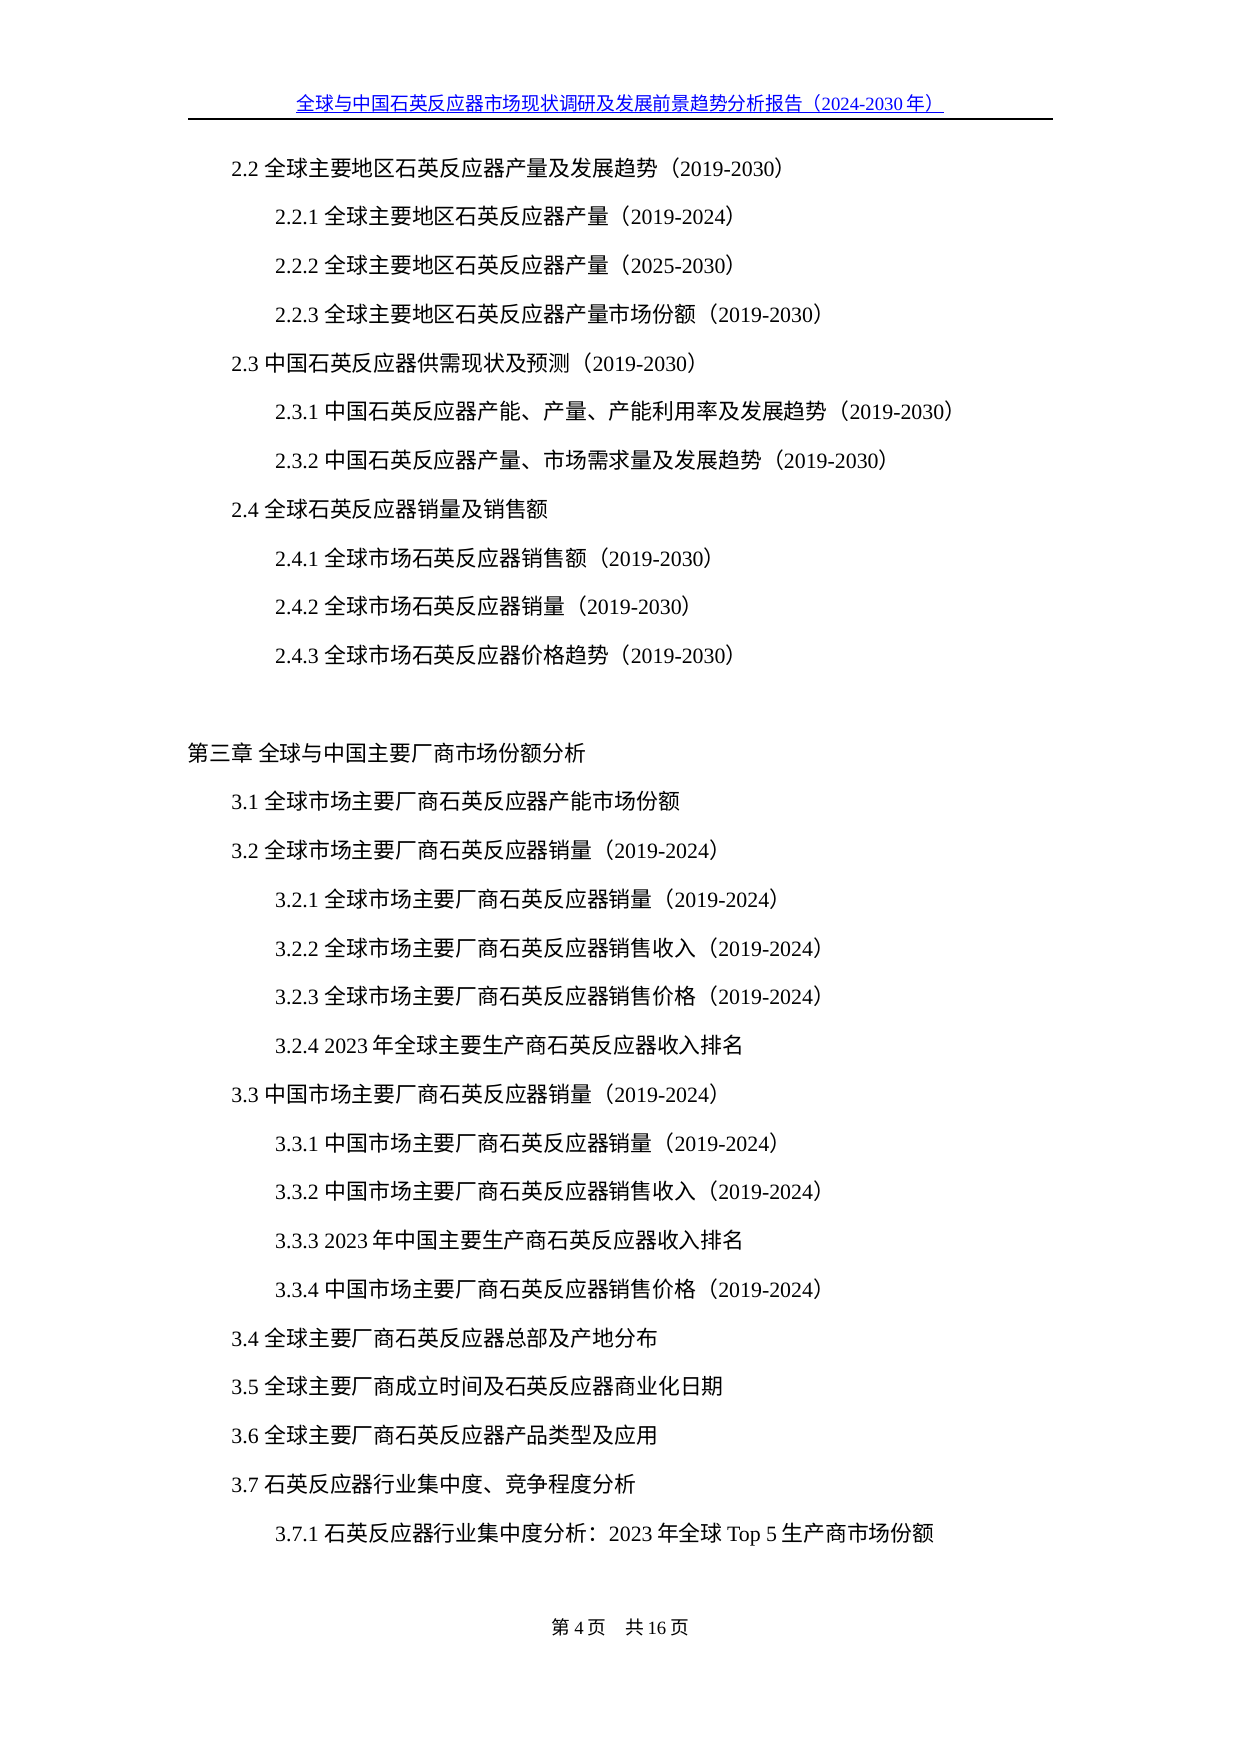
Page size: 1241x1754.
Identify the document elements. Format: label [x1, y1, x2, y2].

text [187, 150, 1053, 1548]
